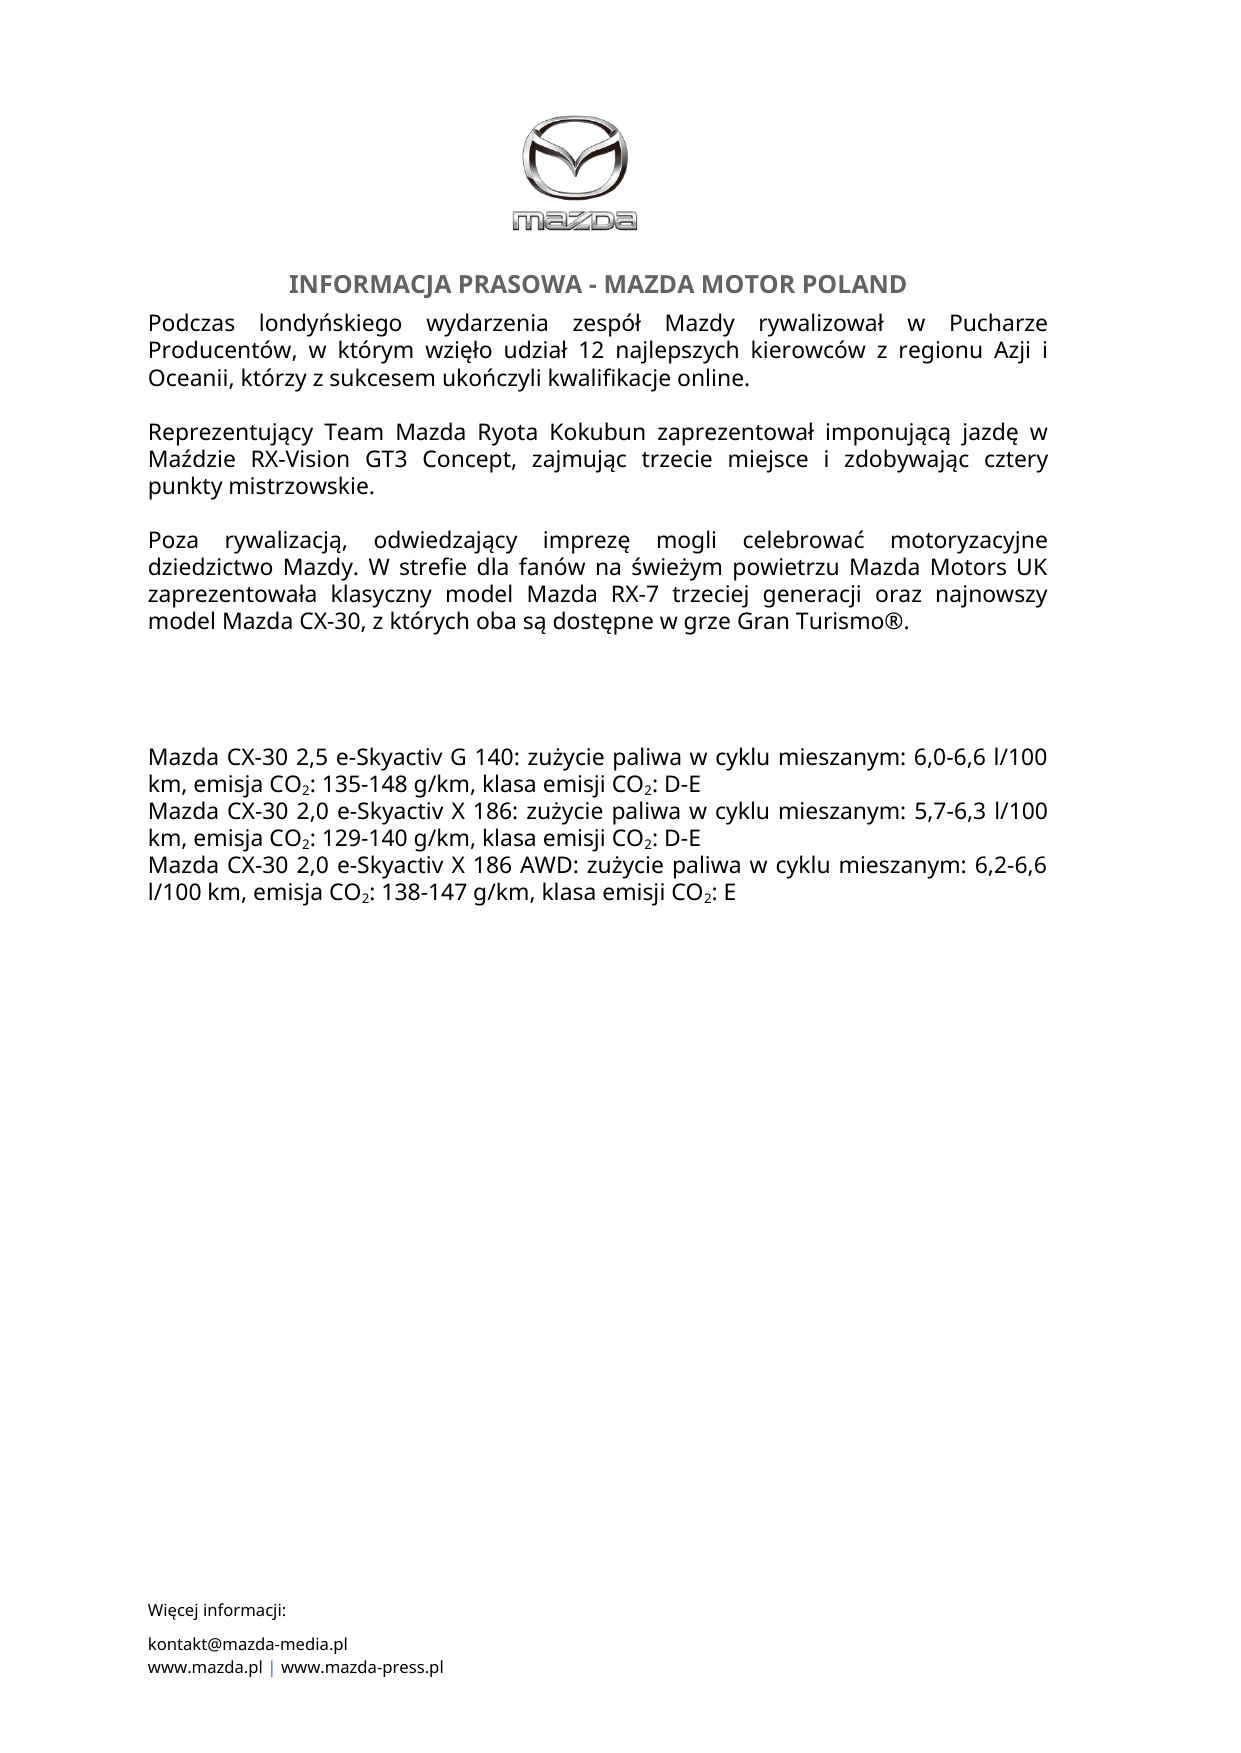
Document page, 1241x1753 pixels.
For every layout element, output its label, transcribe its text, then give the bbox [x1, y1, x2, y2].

text Reprezentujący Team Mazda Ryota Kokubun zaprezentował imponującą jazdę w Maździe RX-Vision GT3 Concept, zajmując trzecie miejsce i zdobywając cztery punkty mistrzowskie. [148, 418, 1049, 500]
text Mazda CX-30 2,5 e-Skyactiv G 140: zużycie paliwa w cyklu mieszanym: 6,0-6,6 l/100 km, emisja CO2: 135-148 g/km, klasa emisji CO2: D-E [148, 743, 1049, 798]
text Mazda CX-30 2,0 e-Skyactiv X 186 AWD: zużycie paliwa w cyklu mieszanym: 6,2-6,6 l/100 km, emisja CO2: 138-147 g/km, klasa emisji CO2: E [148, 852, 1049, 906]
picture [320, 73, 876, 233]
text Podczas londyńskiego wydarzenia zespół Mazdy rywalizował w Pucharze Producentów, w którym wzięło udział 12 najlepszych kierowców z regionu Azji i Oceanii, którzy z sukcesem ukończyli kwalifikacje online. [148, 310, 1049, 391]
text Mazda CX-30 2,0 e-Skyactiv X 186: zużycie paliwa w cyklu mieszanym: 5,7-6,3 l/100 km, emisja CO2: 129-140 g/km, klasa emisji CO2: D-E [148, 798, 1049, 852]
text Poza rywalizacją, odwiedzający imprezę mogli celebrować motoryzacyjne dziedzictwo Mazdy. W strefie dla fanów na świeżym powietrzu Mazda Motors UK zaprezentowała klasyczny model Mazda RX-7 trzeciej generacji oraz najnowszy model Mazda CX-30, z których oba są dostępne w grze Gran Turismo®. [148, 527, 1049, 635]
